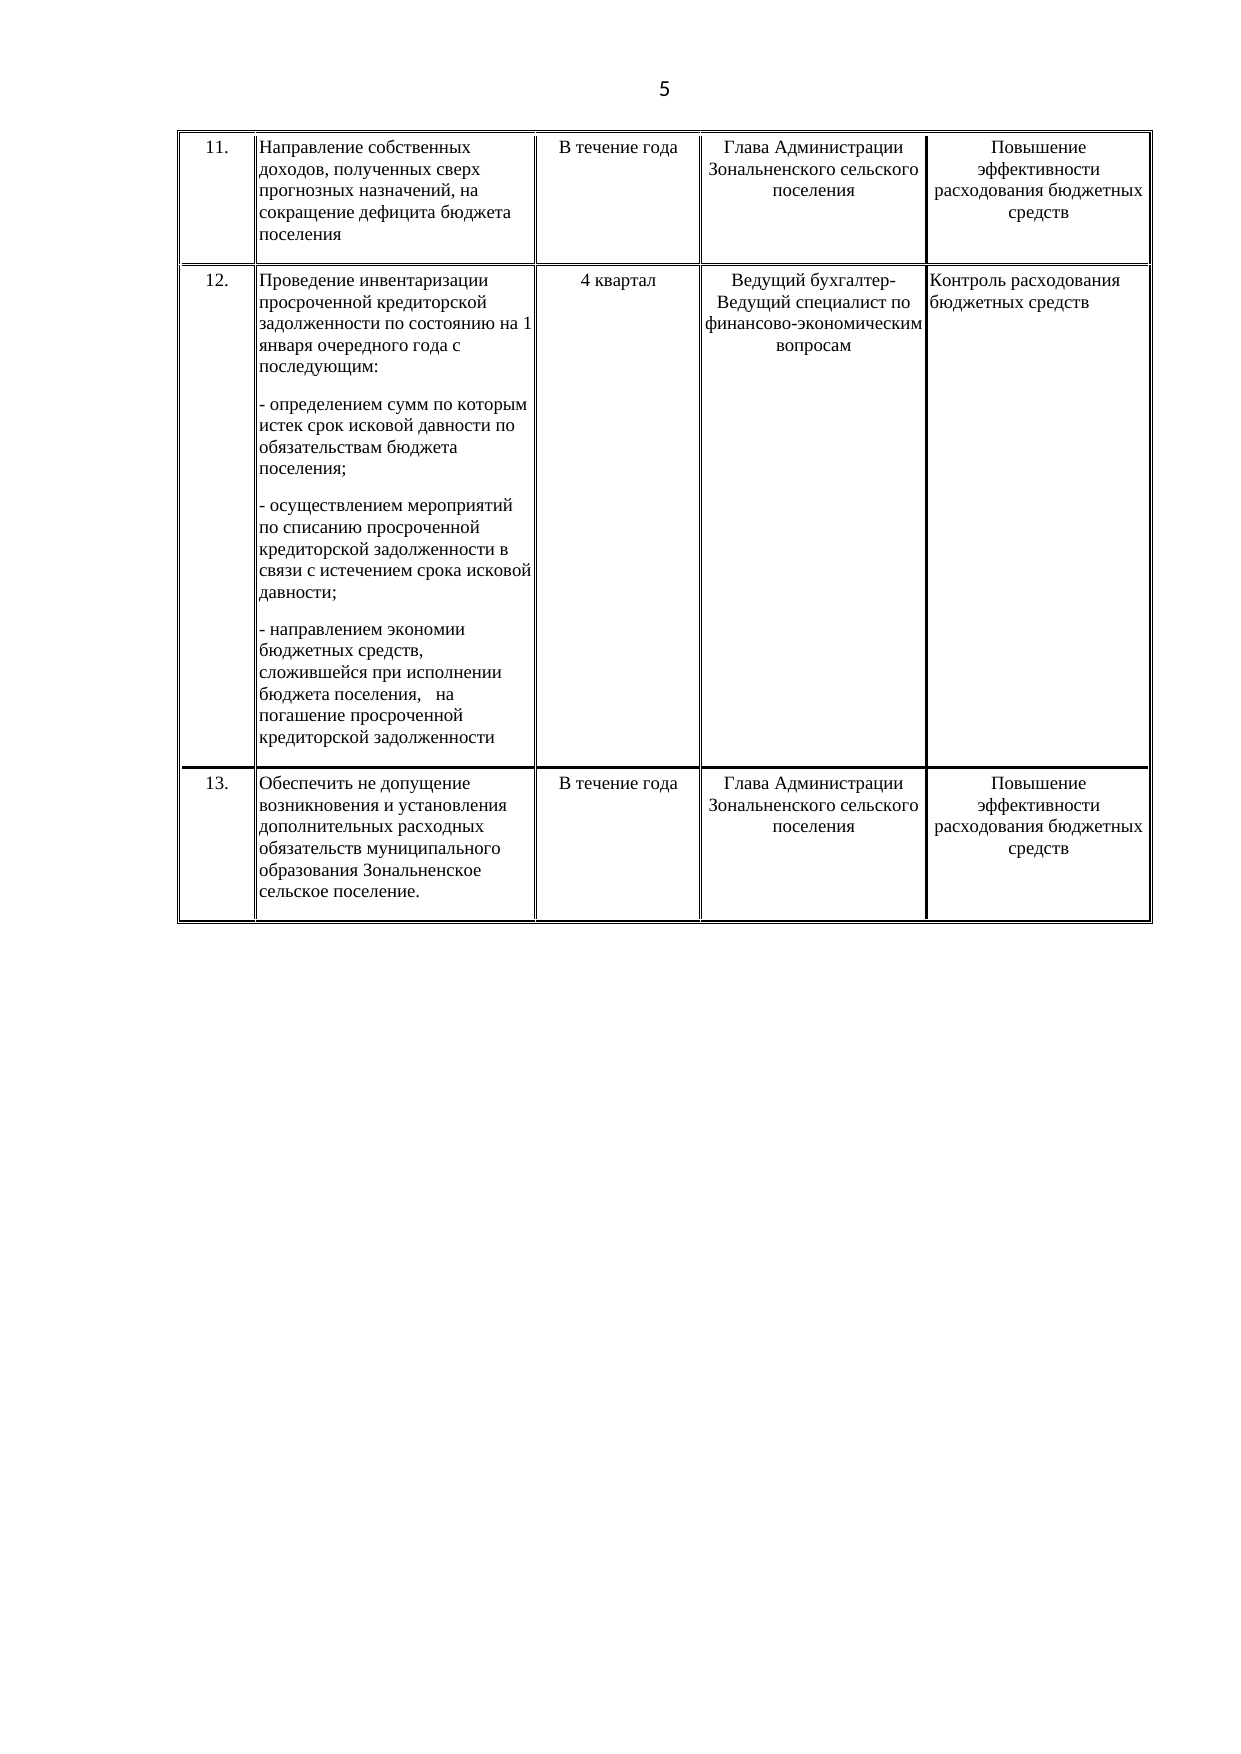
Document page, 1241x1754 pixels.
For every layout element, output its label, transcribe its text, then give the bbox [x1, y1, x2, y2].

table_cell Контроль расходования бюджетных средств [926, 263, 1151, 766]
table_cell В течение года [536, 769, 701, 920]
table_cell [701, 133, 926, 263]
table_cell 12. [178, 263, 256, 766]
table_cell Повышение эффективности расходования бюджетных средств [926, 766, 1149, 920]
table_cell 13. [180, 766, 256, 920]
table_cell Обеспечить не допущение возникновения и установления дополнительных расходных обязательств муниципального образования Зональненское сельское поселение. [256, 769, 536, 920]
table_cell Ведущий бухгалтер-Ведущий специалист по финансово-экономическим вопросам [702, 266, 925, 766]
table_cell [926, 133, 1149, 263]
table_cell Проведение инвентаризации просроченной кредиторской задолженности по состоянию на 1 января очередного года с последующим: - определением сумм по которым истек срок исковой давности по обязательствам бюджета поселения; - осуществлением мероприятий по списанию просроченной кредиторской задолженности в связи с истечением срока исковой давности; - направлением экономии бюджетных средств, сложившейся при исполнении бюджета поселения, на погашение просроченной кредиторской задолженности [257, 266, 534, 766]
table_cell 11. [180, 133, 256, 263]
table_cell 4 квартал [537, 266, 699, 766]
table_cell В течение года [536, 133, 701, 263]
table_cell Глава Администрации Зональненского сельского поселения [701, 769, 926, 920]
table_cell Направление собственных доходов, полученных сверх прогнозных назначений, на сокращение дефицита бюджета поселения [256, 133, 536, 263]
